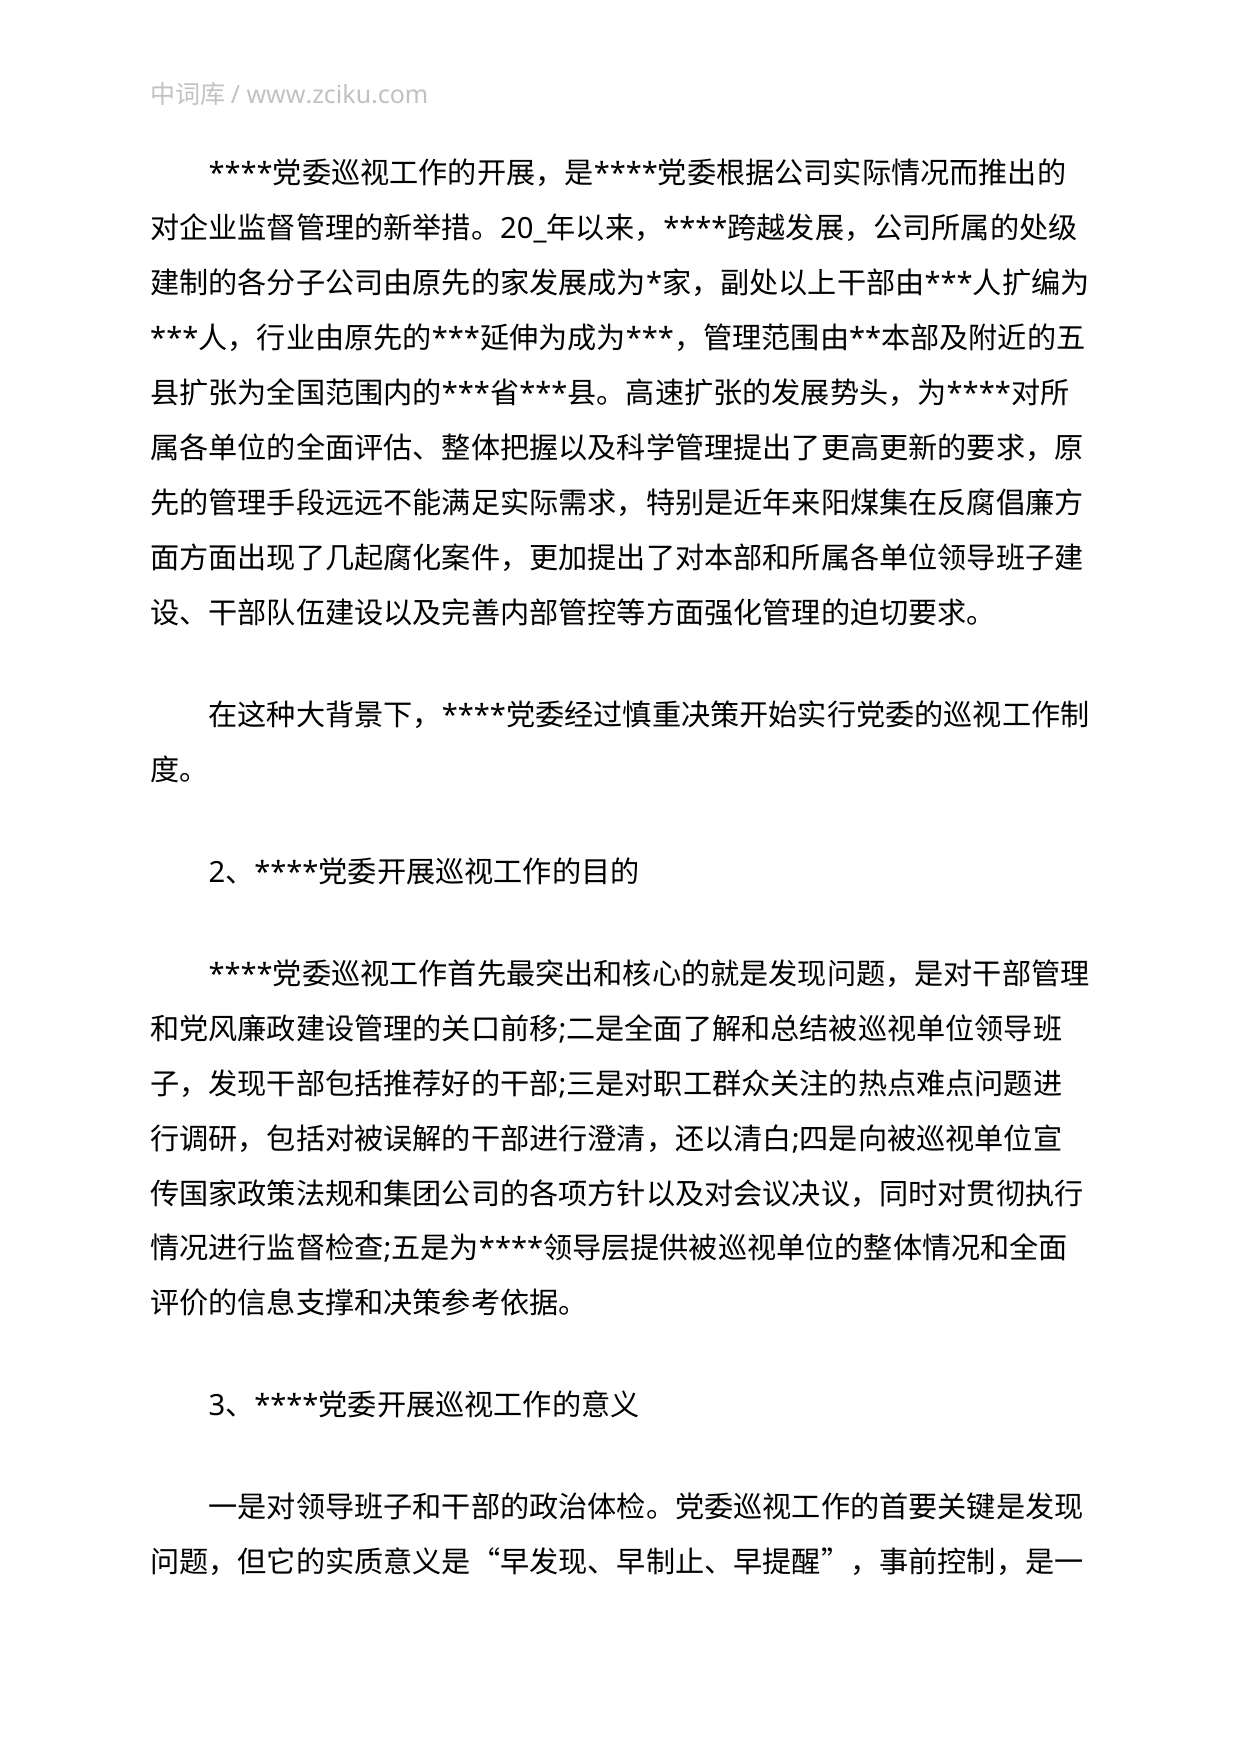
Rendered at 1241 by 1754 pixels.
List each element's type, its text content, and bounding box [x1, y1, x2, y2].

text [150, 1484, 1090, 1581]
text ****党委巡视工作的开展，是****党委根据公司实际情况而推出的对企业监督管理的新举措。20_年以来，****跨越发展，公司所属的处级建制的各分子公司由原先的家发展成为*家，副处以上干部由***人扩编为***人，行业由原先的***延伸为成为***，管理范围由**本部及附近的五县扩张为全国范围内的***省***县。高速扩张的发展势头，为****对所属各单位的全面评估、整体把握以及科学管理提出了更高更新的要求，原先的管理手段远远不能满足实际需求，特别是近年来阳煤集在反腐倡廉方面方面出现了几起腐化案件，更加提出了对本部和所属各单位领导班子建设、干部队伍建设以及完善内部管控等方面强化管理的迫切要求。 [150, 150, 1090, 632]
text 在这种大背景下，****党委经过慎重决策开始实行党委的巡视工作制度。 [150, 691, 1090, 789]
text 3、****党委开展巡视工作的意义 [150, 1382, 1090, 1424]
text ****党委巡视工作首先最突出和核心的就是发现问题，是对干部管理和党风廉政建设管理的关口前移;二是全面了解和总结被巡视单位领导班子，发现干部包括推荐好的干部;三是对职工群众关注的热点难点问题进行调研，包括对被误解的干部进行澄清，还以清白;四是向被巡视单位宣传国家政策法规和集团公司的各项方针以及对会议决议，同时对贯彻执行情况进行监督检查;五是为****领导层提供被巡视单位的整体情况和全面评价的信息支撑和决策参考依据。 [150, 950, 1090, 1322]
text 2、****党委开展巡视工作的目的 [150, 848, 1090, 891]
